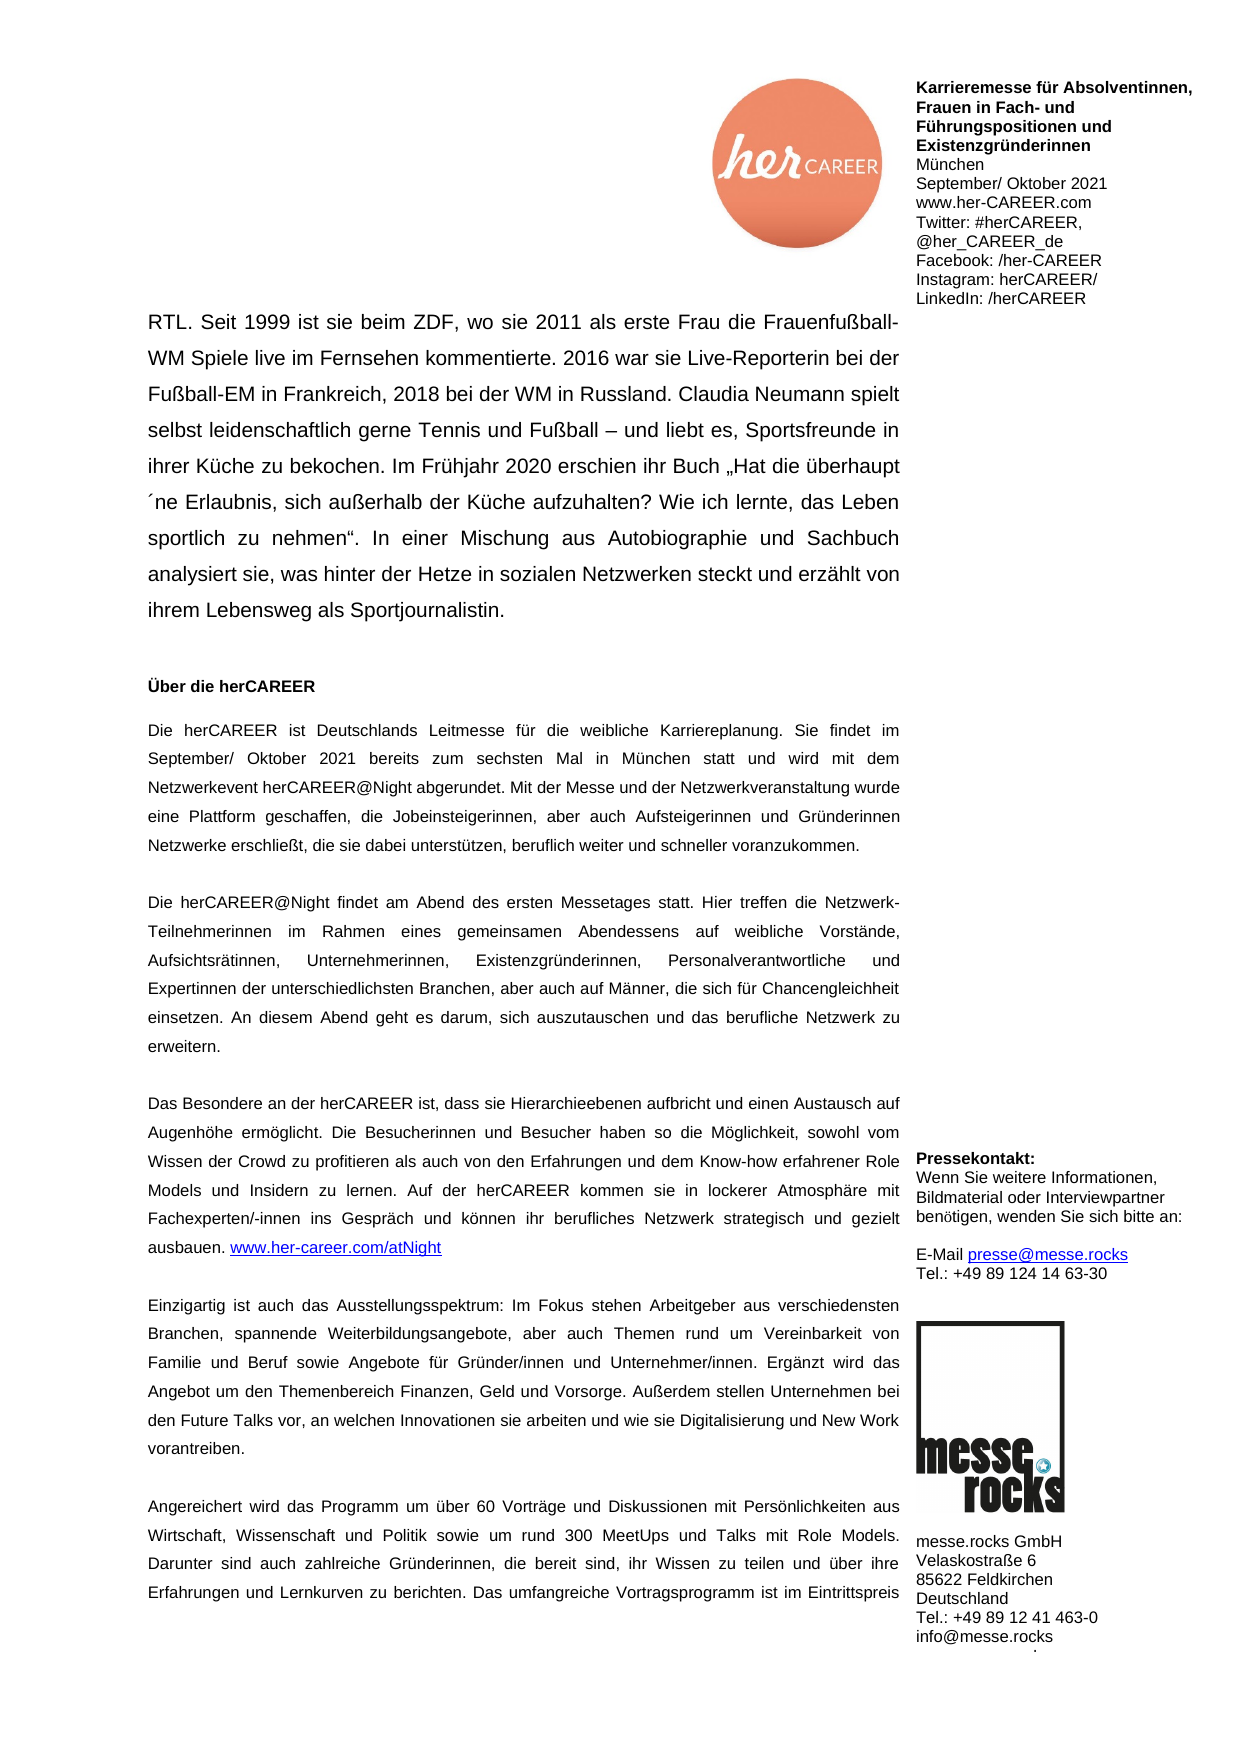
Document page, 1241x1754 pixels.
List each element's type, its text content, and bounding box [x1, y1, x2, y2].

picture [915, 1321, 1066, 1513]
text Einzigartig ist auch das Ausstellungsspektrum: Im Fokus stehen Arbeitgeber aus verschiedensten Branchen, spannende Weiterbildungsangebote, aber auch Themen rund um Vereinbarkeit von Familie und Beruf sowie Angebote für Gründer/innen und Unternehmer/innen. Ergänzt wird das Angebot um den Themenbereich Finanzen, Geld und Vorsorge. Außerdem stellen Unternehmen bei den Future Talks vor, an welchen Innovationen sie arbeiten und wie sie Digitalisierung und New Work vorantreiben. [148, 1295, 901, 1458]
text Das Besondere an der herCAREER ist, dass sie Hierarchieebenen aufbricht und einen Austausch auf Augenhöhe ermöglicht. Die Besucherinnen und Besucher haben so die Möglichkeit, sowohl vom Wissen der Crowd zu profitieren als auch von den Erfahrungen und dem Know-how erfahrener Role Models und Insidern zu lernen. Auf der herCAREER kommen sie in lockerer Atmosphäre mit Fachexperten/-innen ins Gespräch und können ihr berufliches Netzwerk strategisch und gezielt ausbauen. www.her-career.com/atNight [148, 1094, 901, 1257]
text Die herCAREER ist Deutschlands Leitmesse für die weibliche Karriereplanung. Sie findet im September/ Oktober 2021 bereits zum sechsten Mal in München statt und wird mit dem Netzwerkevent herCAREER@Night abgerundet. Mit der Messe und der Netzwerkveranstaltung wurde eine Plattform geschaffen, die Jobeinsteigerinnen, aber auch Aufsteigerinnen und Gründerinnen Netzwerke erschließt, die sie dabei unterstützen, beruflich weiter und schneller voranzukommen. [148, 720, 901, 854]
text Die herCAREER@Night findet am Abend des ersten Messetages statt. Hier treffen die Netzwerk-Teilnehmerinnen im Rahmen eines gemeinsamen Abendessens auf weibliche Vorstände, Aufsichtsrätinnen, Unternehmerinnen, Existenzgründerinnen, Personalverantwortliche und Expertinnen der unterschiedlichsten Branchen, aber auch auf Männer, die sich für Chancengleichheit einsetzen. An diesem Abend geht es darum, sich auszutauschen und das berufliche Netzwerk zu erweitern. [148, 893, 901, 1056]
text Über die herCAREER [148, 676, 901, 696]
picture [701, 67, 900, 266]
